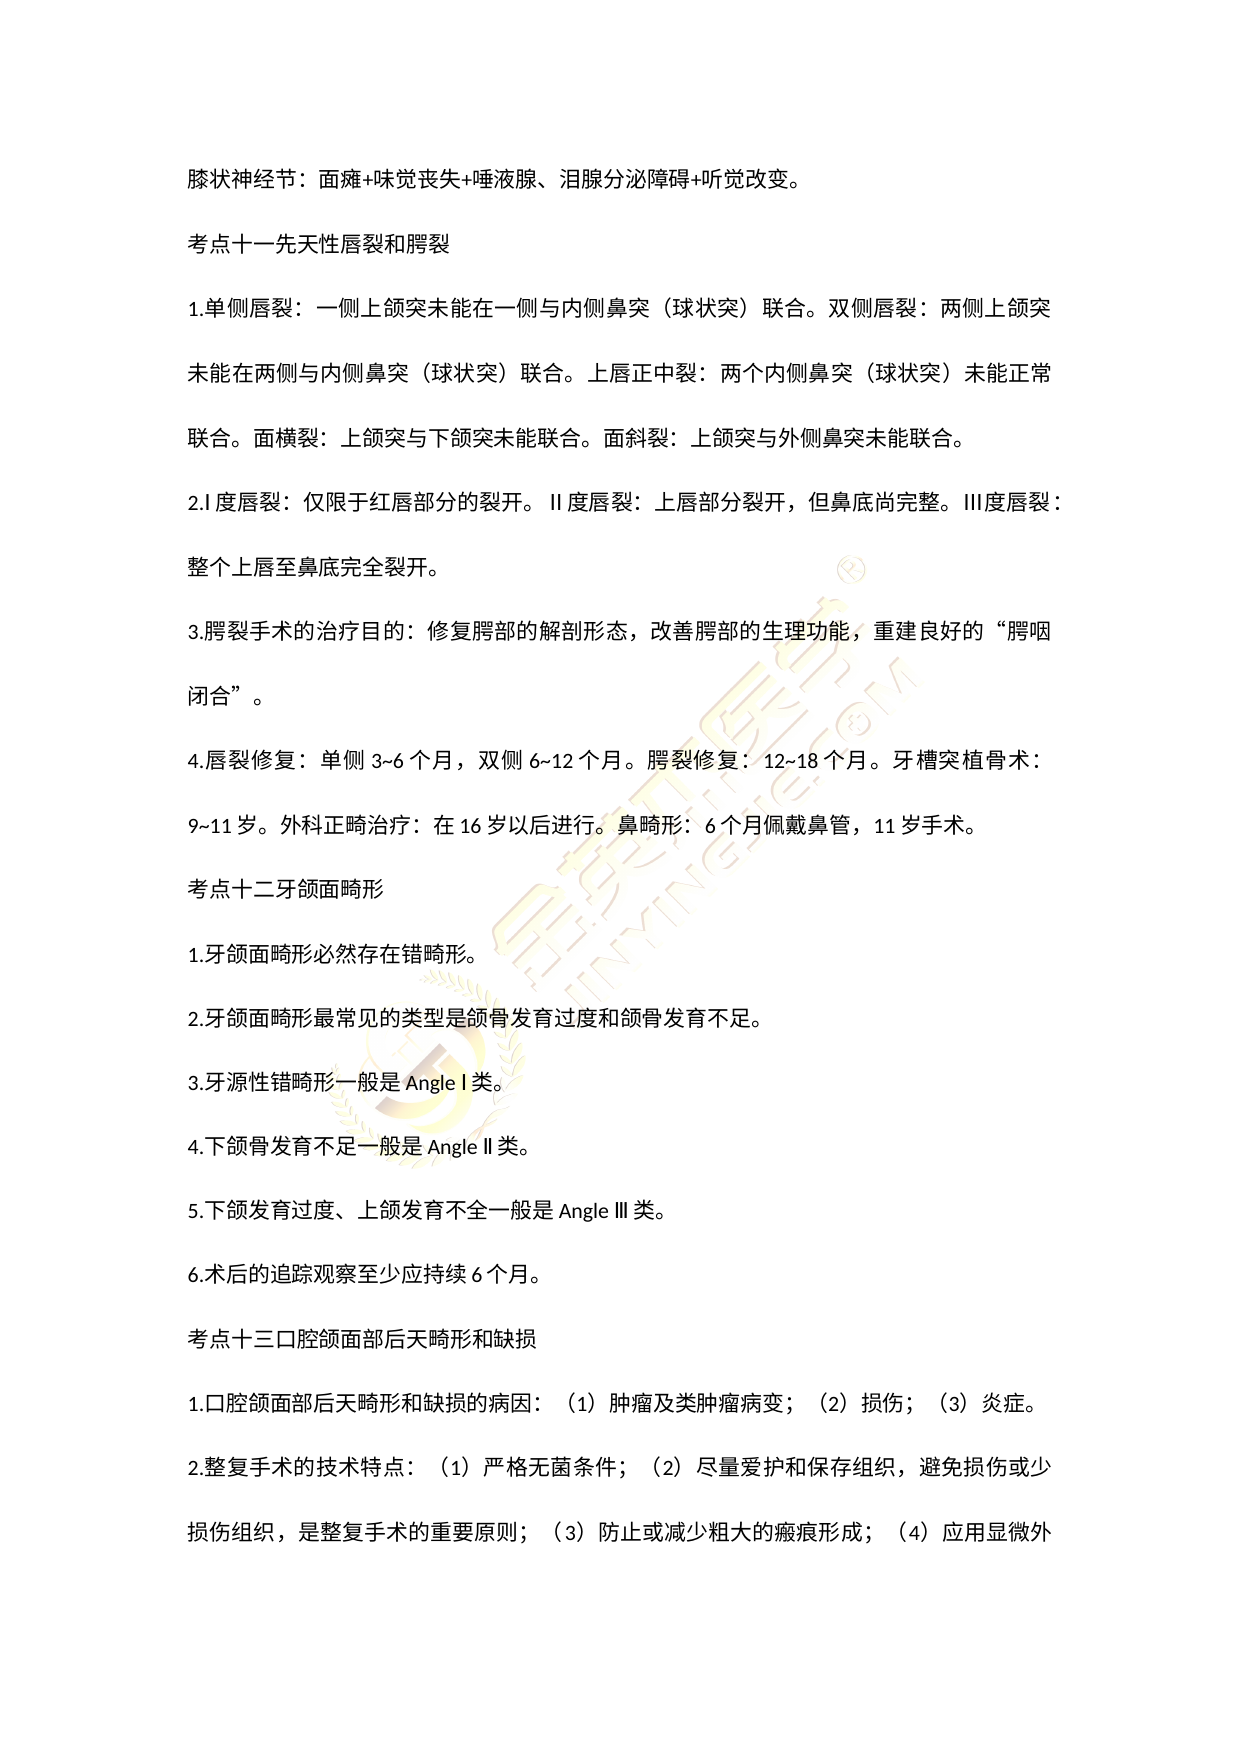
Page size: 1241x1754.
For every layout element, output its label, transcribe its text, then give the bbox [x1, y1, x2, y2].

text 1.口腔颌面部后天畸形和缺损的病因：（1）肿瘤及类肿瘤病变；（2）损伤；（3）炎症。 [187, 1385, 1053, 1418]
text 3.腭裂手术的治疗目的：修复腭部的解剖形态，改善腭部的生理功能，重建良好的“腭咽闭合”。 [187, 614, 1053, 711]
text 4.下颌骨发育不足一般是Angle Ⅱ类。 [187, 1129, 1053, 1161]
text 1.牙颌面畸形必然存在错畸形。 [187, 936, 1053, 969]
text 5.下颌发育过度、上颌发育不全一般是Angle Ⅲ类。 [187, 1193, 1053, 1225]
text 2.Ⅰ度唇裂：仅限于红唇部分的裂开。Ⅱ度唇裂：上唇部分裂开，但鼻底尚完整。Ⅲ度唇裂：整个上唇至鼻底完全裂开。 [187, 484, 1053, 582]
text 膝状神经节：面瘫+味觉丧失+唾液腺、泪腺分泌障碍+听觉改变。 [187, 162, 1053, 194]
text 6.术后的追踪观察至少应持续6个月。 [187, 1257, 1053, 1289]
text 3.牙源性错畸形一般是Angle Ⅰ类。 [187, 1064, 1053, 1097]
text 1.单侧唇裂：一侧上颌突未能在一侧与内侧鼻突（球状突）联合。双侧唇裂：两侧上颌突未能在两侧与内侧鼻突（球状突）联合。上唇正中裂：两个内侧鼻突（球状突）未能正常联合。面横裂：上颌突与下颌突未能联合。面斜裂：上颌突与外侧鼻突未能联合。 [187, 290, 1053, 453]
text 4.唇裂修复：单侧3~6个月，双侧6~12个月。腭裂修复：12~18个月。牙槽突植骨术：9~11岁。外科正畸治疗：在16岁以后进行。鼻畸形：6个月佩戴鼻管，11岁手术。 [187, 743, 1053, 840]
text 考点十一先天性唇裂和腭裂 [187, 226, 1053, 259]
text 2.牙颌面畸形最常见的类型是颌骨发育过度和颌骨发育不足。 [187, 1000, 1053, 1033]
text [187, 1449, 1053, 1547]
text 考点十二牙颌面畸形 [187, 872, 1053, 904]
text 考点十三口腔颌面部后天畸形和缺损 [187, 1321, 1053, 1354]
